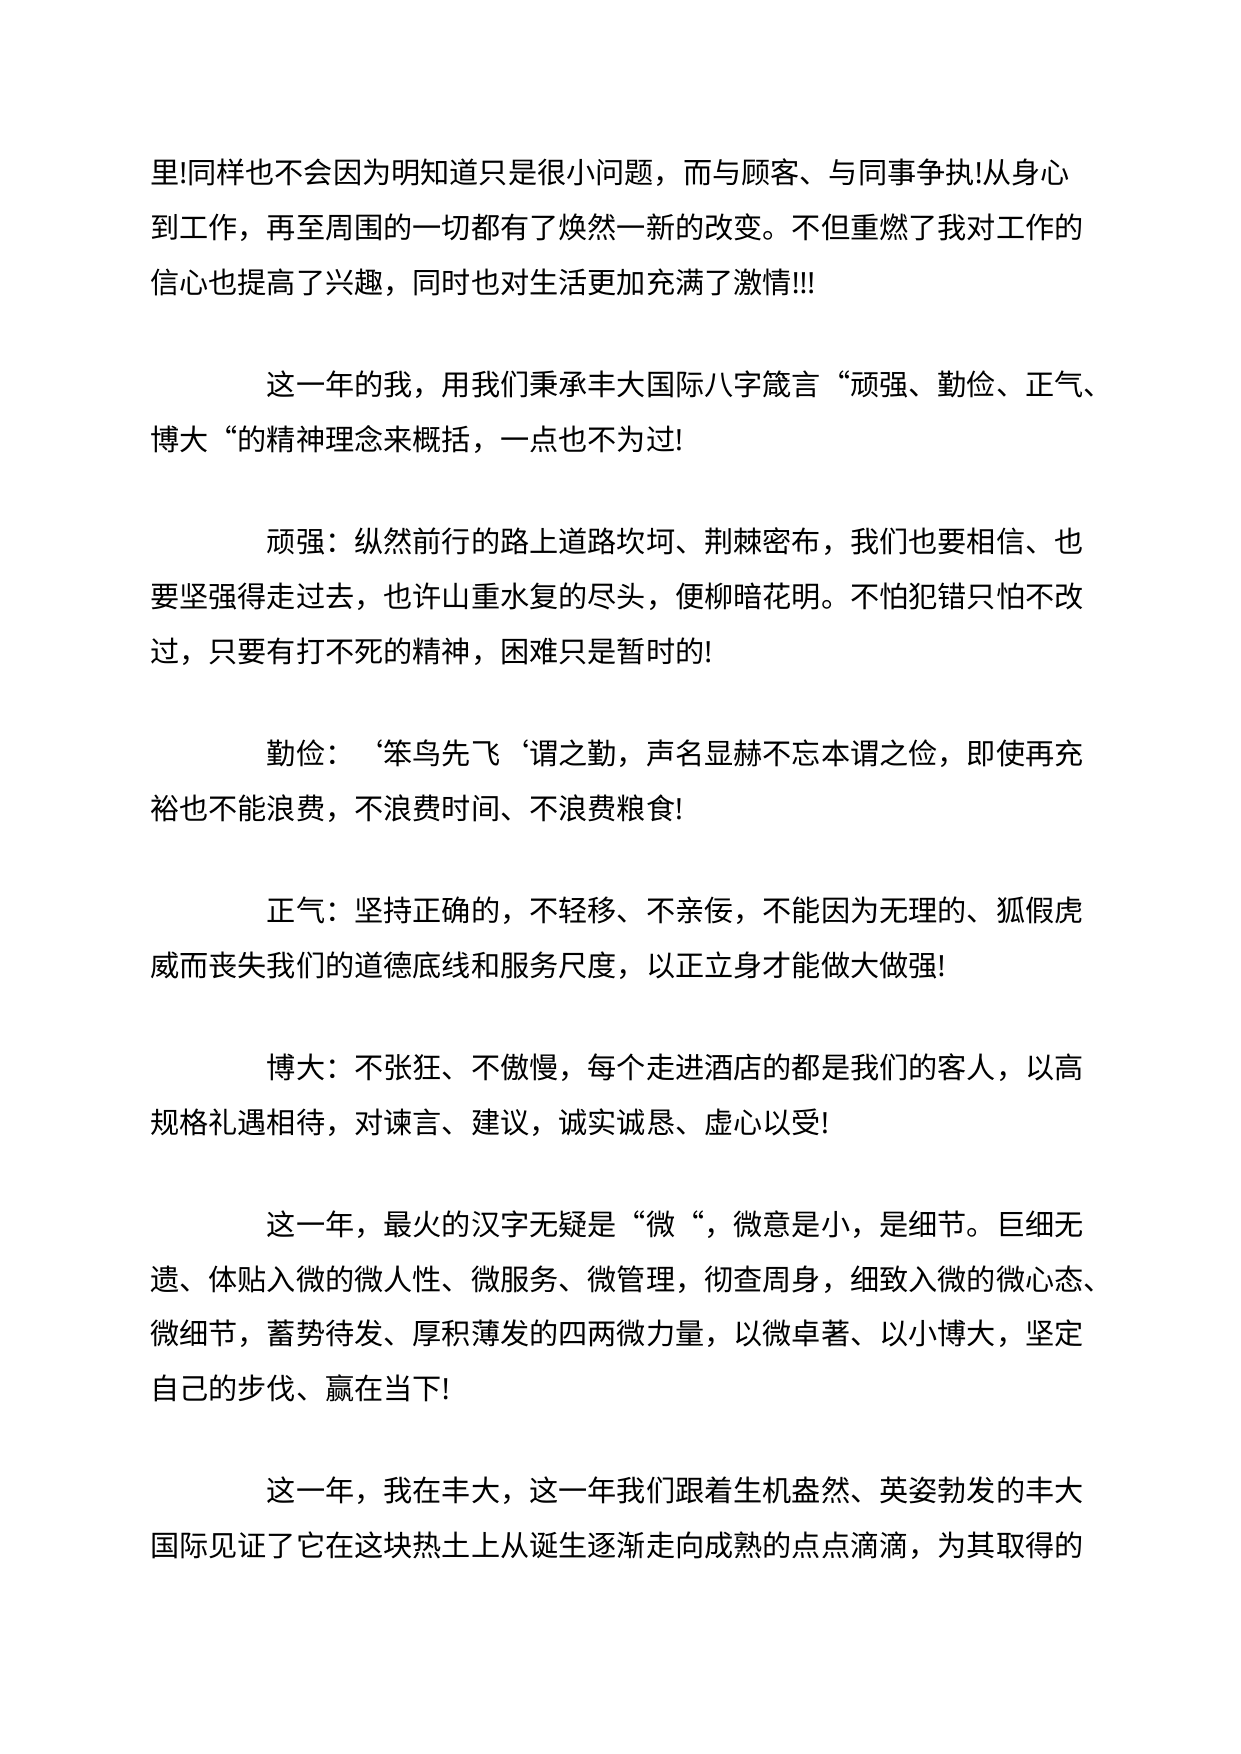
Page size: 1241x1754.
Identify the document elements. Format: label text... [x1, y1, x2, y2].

text 这一年的我，用我们秉承丰大国际八字箴言“顽强、勤俭、正气、博大“的精神理念来概括，一点也不为过! [150, 362, 1090, 459]
text 这一年，最火的汉字无疑是“微“，微意是小，是细节。巨细无遗、体贴入微的微人性、微服务、微管理，彻查周身，细致入微的微心态、微细节，蓄势待发、厚积薄发的四两微力量，以微卓著、以小博大，坚定自己的步伐、赢在当下! [150, 1201, 1090, 1408]
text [150, 150, 1090, 302]
text 顽强：纵然前行的路上道路坎坷、荆棘密布，我们也要相信、也要坚强得走过去，也许山重水复的尽头，便柳暗花明。不怕犯错只怕不改过，只要有打不死的精神，困难只是暂时的! [150, 519, 1090, 671]
text 勤俭：‘笨鸟先飞‘谓之勤，声名显赫不忘本谓之俭，即使再充裕也不能浪费，不浪费时间、不浪费粮食! [150, 731, 1090, 828]
text 正气：坚持正确的，不轻移、不亲佞，不能因为无理的、狐假虎威而丧失我们的道德底线和服务尺度，以正立身才能做大做强! [150, 887, 1090, 985]
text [150, 1468, 1090, 1565]
text 博大：不张狂、不傲慢，每个走进酒店的都是我们的客人，以高规格礼遇相待，对谏言、建议，诚实诚恳、虚心以受! [150, 1044, 1090, 1142]
